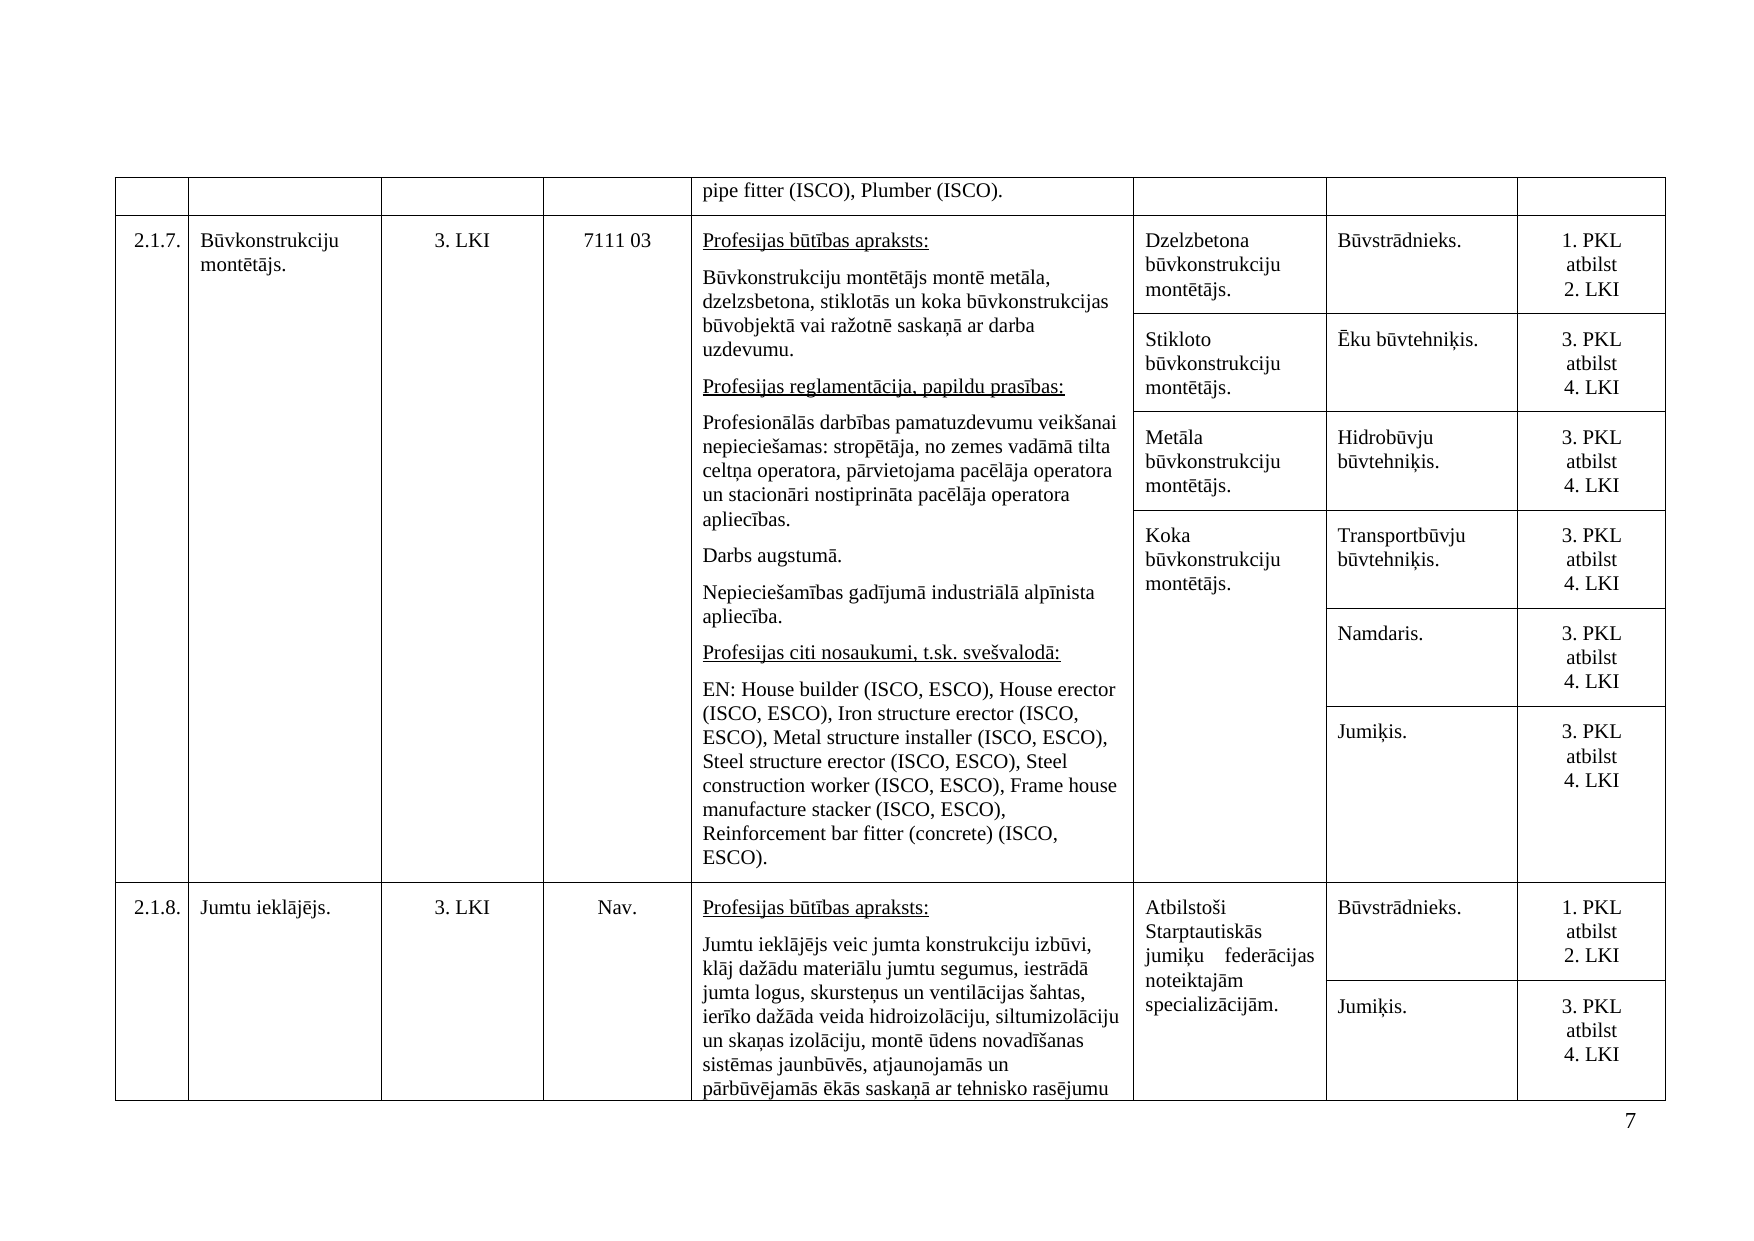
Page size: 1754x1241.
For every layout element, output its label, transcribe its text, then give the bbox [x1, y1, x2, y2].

table_cell 7111 03 [544, 216, 691, 882]
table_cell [1134, 178, 1326, 215]
table_cell Namdaris. [1327, 609, 1517, 706]
table_cell Jumiķis. [1327, 707, 1517, 882]
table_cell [1518, 981, 1665, 1100]
table_cell Profesijas būtības apraksts: Būvkonstrukciju montētājs montē metāla, dzelzsbetona, stiklotās un koka būvkonstrukcijas būvobjektā vai ražotnē saskaņā ar darba uzdevumu. Profesijas reglamentācija, papildu prasības: Profesionālās darbības pamatuzdevumu veikšanai nepieciešamas: stropētāja, no zemes vadāmā tilta celtņa operatora, pārvietojama pacēlāja operatora un stacionāri nostiprināta pacēlāja operatora apliecības. Darbs augstumā. Nepieciešamības gadījumā industriālā alpīnista apliecība. Profesijas citi nosaukumi, t.sk. svešvalodā: EN: House builder (ISCO, ESCO), House erector (ISCO, ESCO), Iron structure erector (ISCO, ESCO), Metal structure installer (ISCO, ESCO), Steel structure erector (ISCO, ESCO), Steel construction worker (ISCO, ESCO), Frame house manufacture stacker (ISCO, ESCO), Reinforcement bar fitter (concrete) (ISCO, ESCO). [692, 216, 1133, 882]
table_cell Atbilstoši Starptautiskās jumiķu federācijas noteiktajām specializācijām. [1134, 883, 1326, 1100]
table_cell 3. PKL atbilst 4. LKI [1518, 511, 1665, 608]
table_cell 3. PKL atbilst 4. LKI [1518, 707, 1665, 882]
table_cell Būvstrādnieks. [1327, 216, 1517, 313]
table_cell 3. LKI [382, 216, 543, 882]
table_cell Būvstrādnieks. [1327, 883, 1517, 980]
table_cell Profesijas būtības apraksts: Jumtu ieklājējs veic jumta konstrukciju izbūvi, klāj dažādu materiālu jumtu segumus, iestrādā jumta logus, skursteņus un ventilācijas šahtas, ierīko dažāda veida hidroizolāciju, siltumizolāciju un skaņas izolāciju, montē ūdens novadīšanas sistēmas jaunbūvēs, atjaunojamās un pārbūvējamās ēkās saskaņā ar tehnisko rasējumu jumiķa vadībā. Profesijas reglamentācija, papildu prasības: Darbs augstumā. Profesijas citi nosaukumi, t.sk. svešvalodā: EN: Roofer (ISCO, ESCO). [692, 883, 1133, 1100]
table_cell 3. PKL atbilst 4. LKI [1518, 609, 1665, 706]
table_cell Hidrobūvju būvtehniķis. [1327, 412, 1517, 509]
table_cell 2.1.7. [116, 216, 188, 882]
table_cell Transportbūvju būvtehniķis. [1327, 511, 1517, 608]
table_cell Stikloto būvkonstrukciju montētājs. [1134, 314, 1326, 411]
table_cell Jumiķis. [1327, 981, 1517, 1100]
table_cell Ēku būvtehniķis. [1327, 314, 1517, 411]
table_cell 3. PKL atbilst 4. LKI [1518, 412, 1665, 509]
table_cell Būvkonstrukciju montētājs. [189, 216, 381, 882]
table_cell Dzelzbetona būvkonstrukciju montētājs. [1134, 216, 1326, 313]
table_cell 3. LKI [382, 883, 543, 1100]
table_cell Nav. [544, 883, 691, 1100]
table_cell 2.1.8. [116, 883, 188, 1100]
table_cell Metāla būvkonstrukciju montētājs. [1134, 412, 1326, 509]
table_cell 3. PKL atbilst 4. LKI [1518, 314, 1665, 411]
table_cell Koka būvkonstrukciju montētājs. [1134, 511, 1326, 882]
table_cell 1. PKL atbilst 2. LKI [1518, 216, 1665, 313]
table_cell Jumtu ieklājējs. [189, 883, 381, 1100]
table_cell 1. PKL atbilst 2. LKI [1518, 883, 1665, 980]
